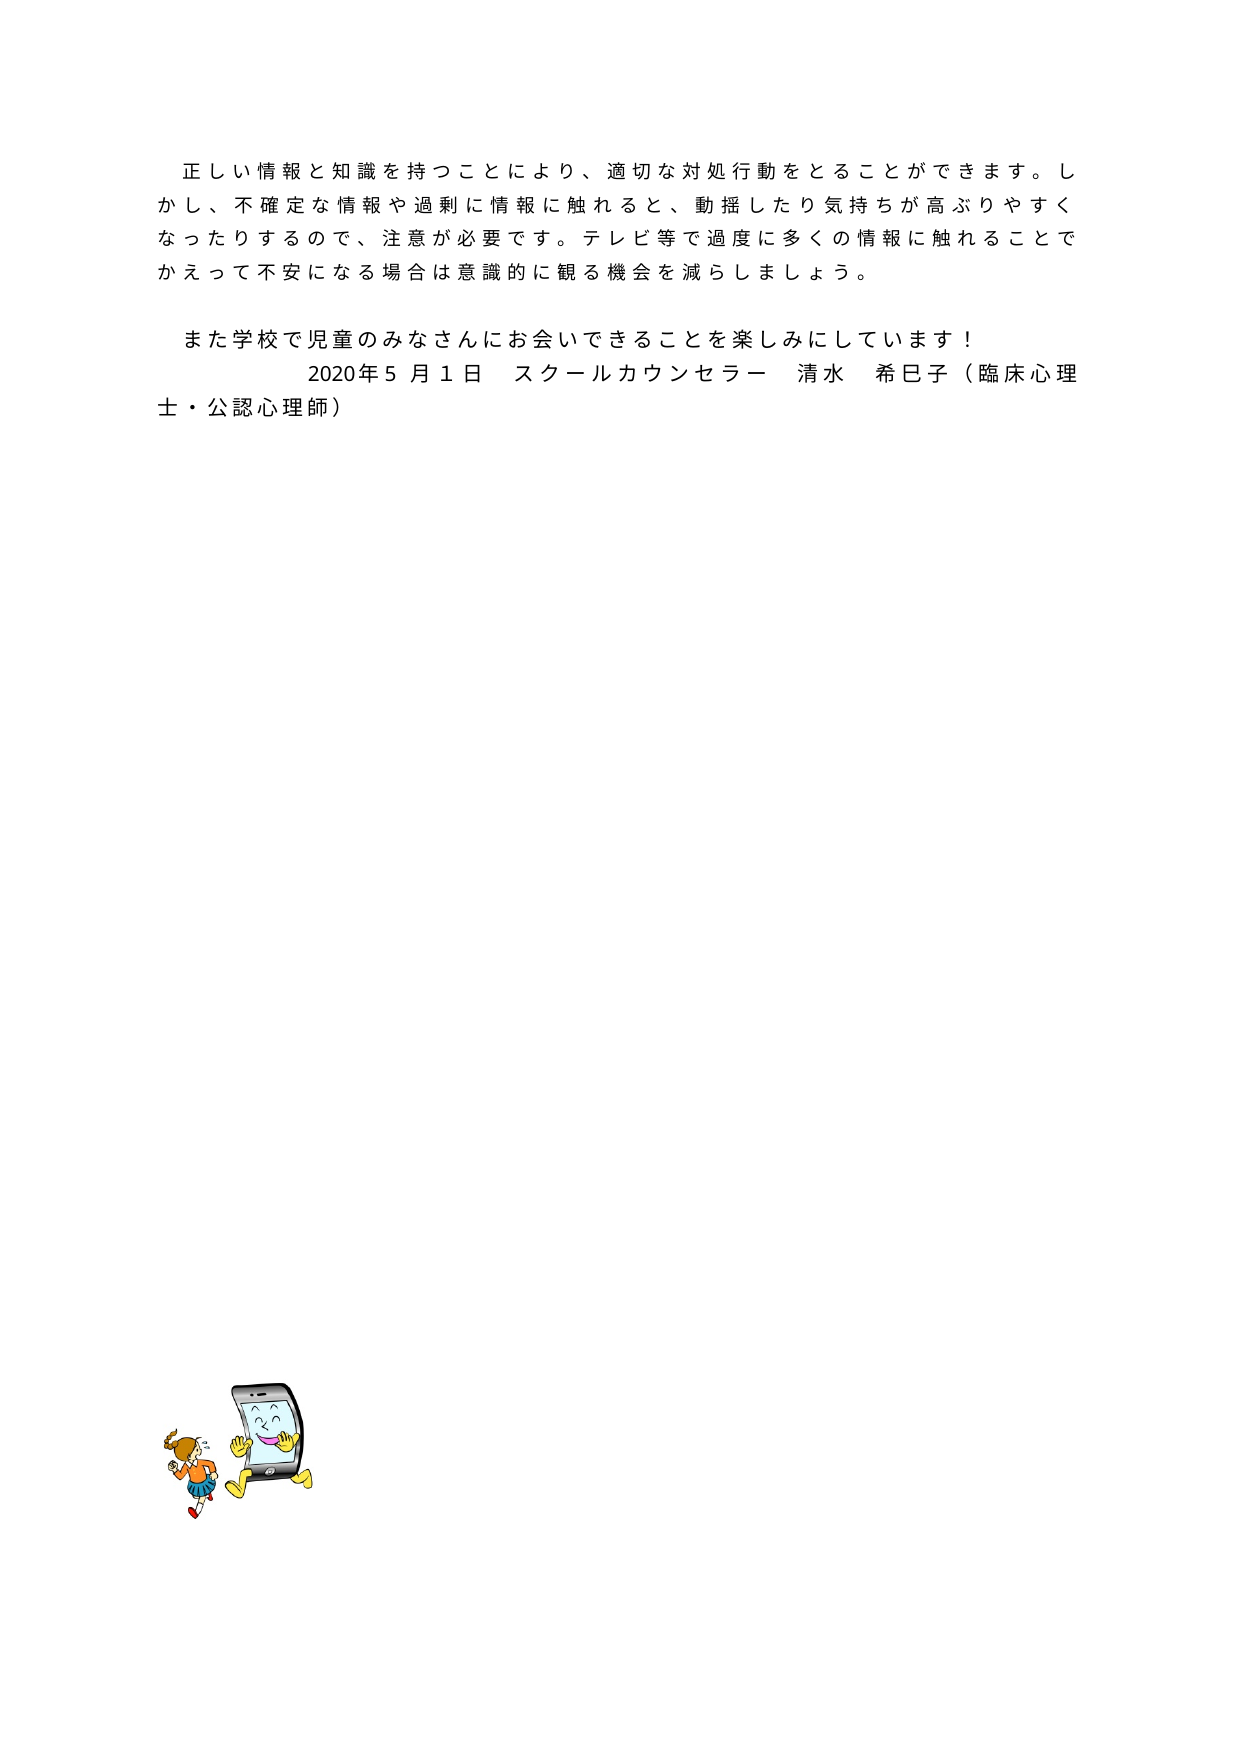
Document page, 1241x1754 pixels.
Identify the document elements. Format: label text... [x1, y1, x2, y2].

text 正しい情報と知識を持つことにより、適切な対処行動をとることができます。しかし、不確定な情報や過剰に情報に触れると、動揺したり気持ちが高ぶりやすくなったりするので、注意が必要です。テレビ等で過度に多くの情報に触れることでかえって不安になる場合は意識的に観る機会を減らしましょう。 [158, 153, 1083, 288]
text また学校で児童のみなさんにお会いできることを楽しみにしています！ [158, 322, 1083, 355]
text 2020年5月１日 スクールカウンセラー 清水 希巳子（臨床心理士・公認心理師） [158, 355, 1083, 423]
picture [162, 1379, 314, 1520]
